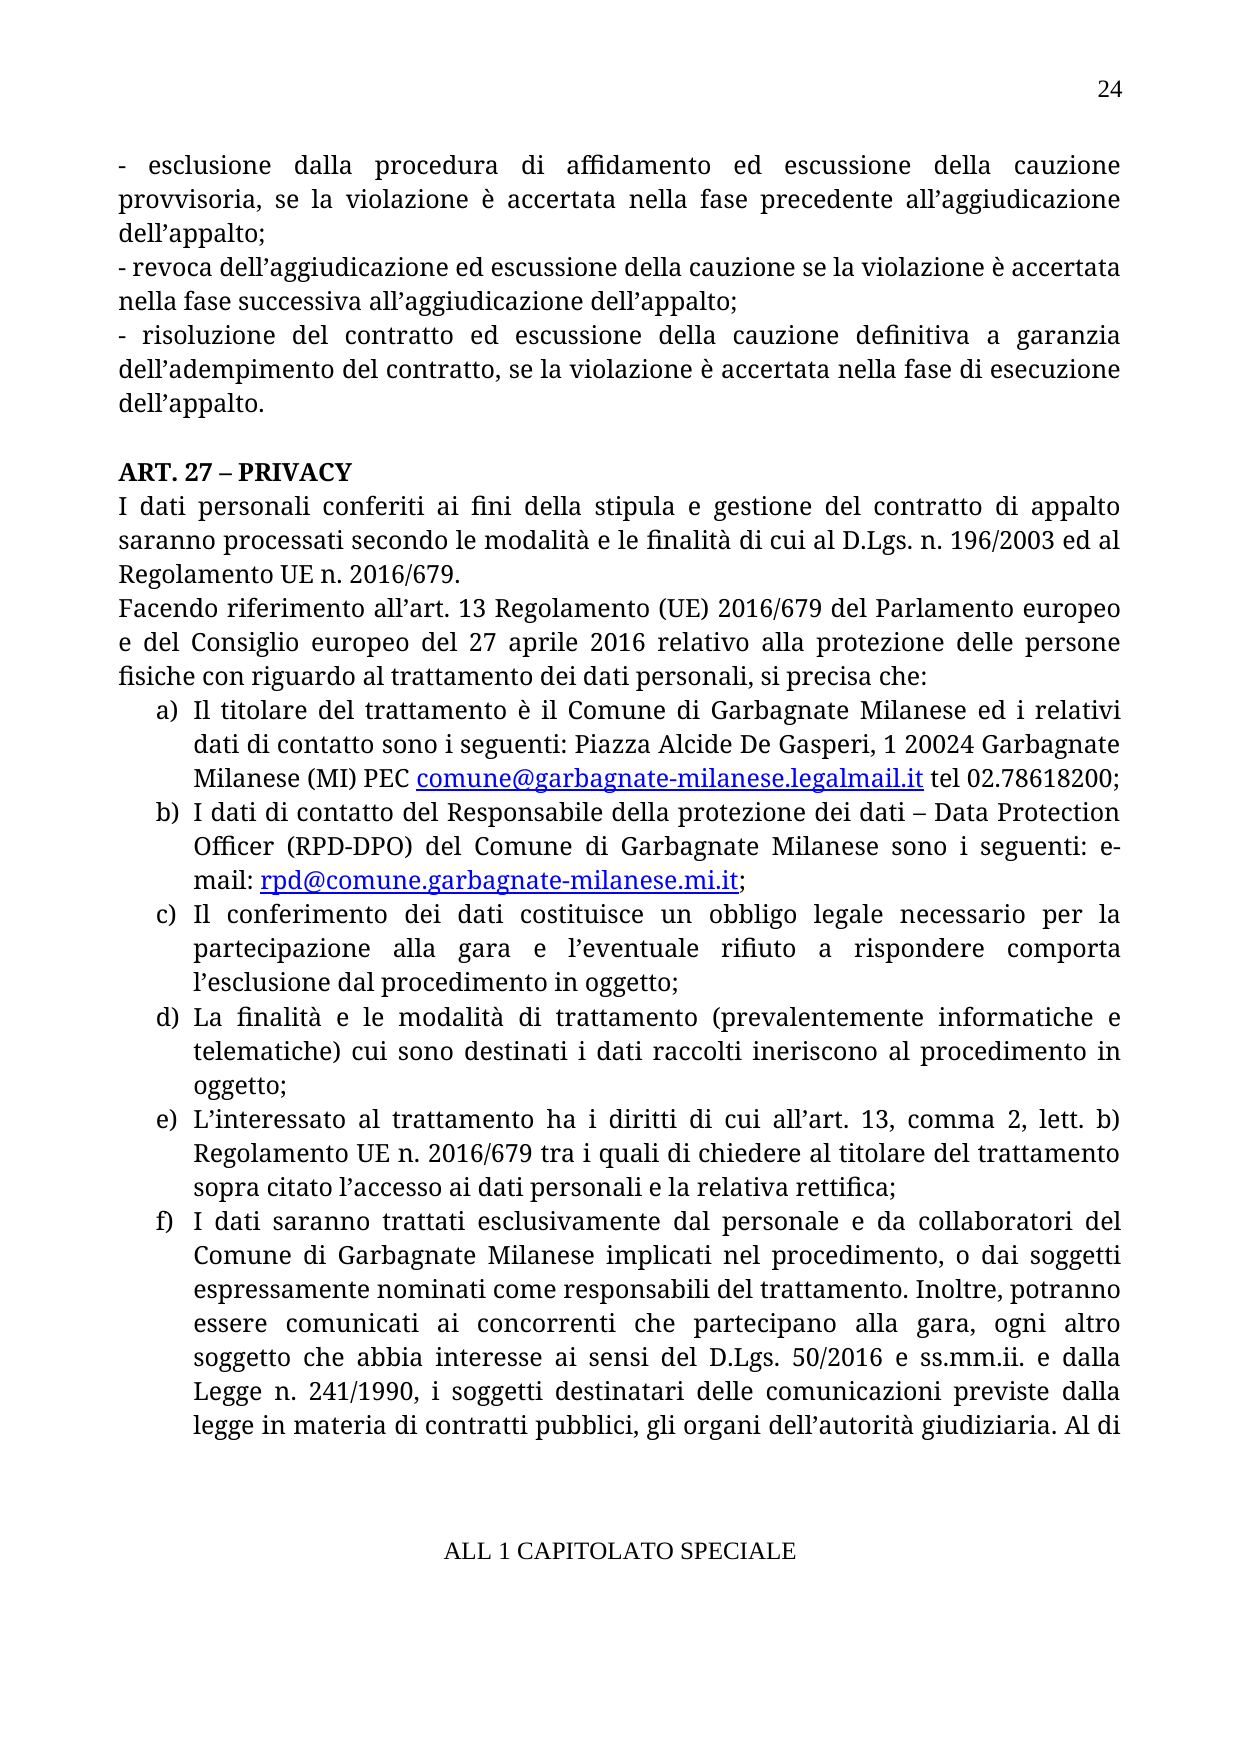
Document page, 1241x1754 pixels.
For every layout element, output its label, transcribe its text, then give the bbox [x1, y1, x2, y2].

text Facendo riferimento all’art. 13 Regolamento (UE) 2016/679 del Parlamento europeo e del Consiglio europeo del 27 aprile 2016 relativo alla protezione delle persone fisiche con riguardo al trattamento dei dati personali, si precisa che: [118, 590, 1122, 693]
list Il titolare del trattamento è il Comune di Garbagnate Milanese ed i relativi dati di contatto sono i seguenti: Piazza Alcide De Gasperi, 1 20024 Garbagnate Milanese (MI) PEC comune@garbagnate-milanese.legalmail.it tel 02.78618200; [156, 693, 1122, 795]
list I dati di contatto del Responsabile della protezione dei dati – Data Protection Officer (RPD-DPO) del Comune di Garbagnate Milanese sono i seguenti: e-mail: rpd@comune.garbagnate-milanese.mi.it; [156, 795, 1122, 897]
text - esclusione dalla procedura di affidamento ed escussione della cauzione provvisoria, se la violazione è accertata nella fase precedente all’aggiudicazione dell’appalto; [118, 148, 1122, 250]
text - risoluzione del contratto ed escussione della cauzione definitiva a garanzia dell’adempimento del contratto, se la violazione è accertata nella fase di esecuzione dell’appalto. [118, 318, 1122, 420]
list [156, 1203, 1122, 1442]
text - revoca dell’aggiudicazione ed escussione della cauzione se la violazione è accertata nella fase successiva all’aggiudicazione dell’appalto; [118, 250, 1122, 318]
list Il conferimento dei dati costituisce un obbligo legale necessario per la partecipazione alla gara e l’eventuale rifiuto a rispondere comporta l’esclusione dal procedimento in oggetto; [156, 897, 1122, 999]
list L’interessato al trattamento ha i diritti di cui all’art. 13, comma 2, lett. b) Regolamento UE n. 2016/679 tra i quali di chiedere al titolare del trattamento sopra citato l’accesso ai dati personali e la relativa rettifica; [156, 1101, 1122, 1203]
list I dati personali conferiti ai fini della stipula e gestione del contratto di appalto saranno processati secondo le modalità e le finalità di cui al D.Lgs. n. 196/2003 ed al Regolamento UE n. 2016/679. [118, 488, 1122, 590]
list La finalità e le modalità di trattamento (prevalentemente informatiche e telematiche) cui sono destinati i dati raccolti ineriscono al procedimento in oggetto; [156, 999, 1122, 1101]
list ART. 27 – PRIVACY [118, 454, 1122, 488]
